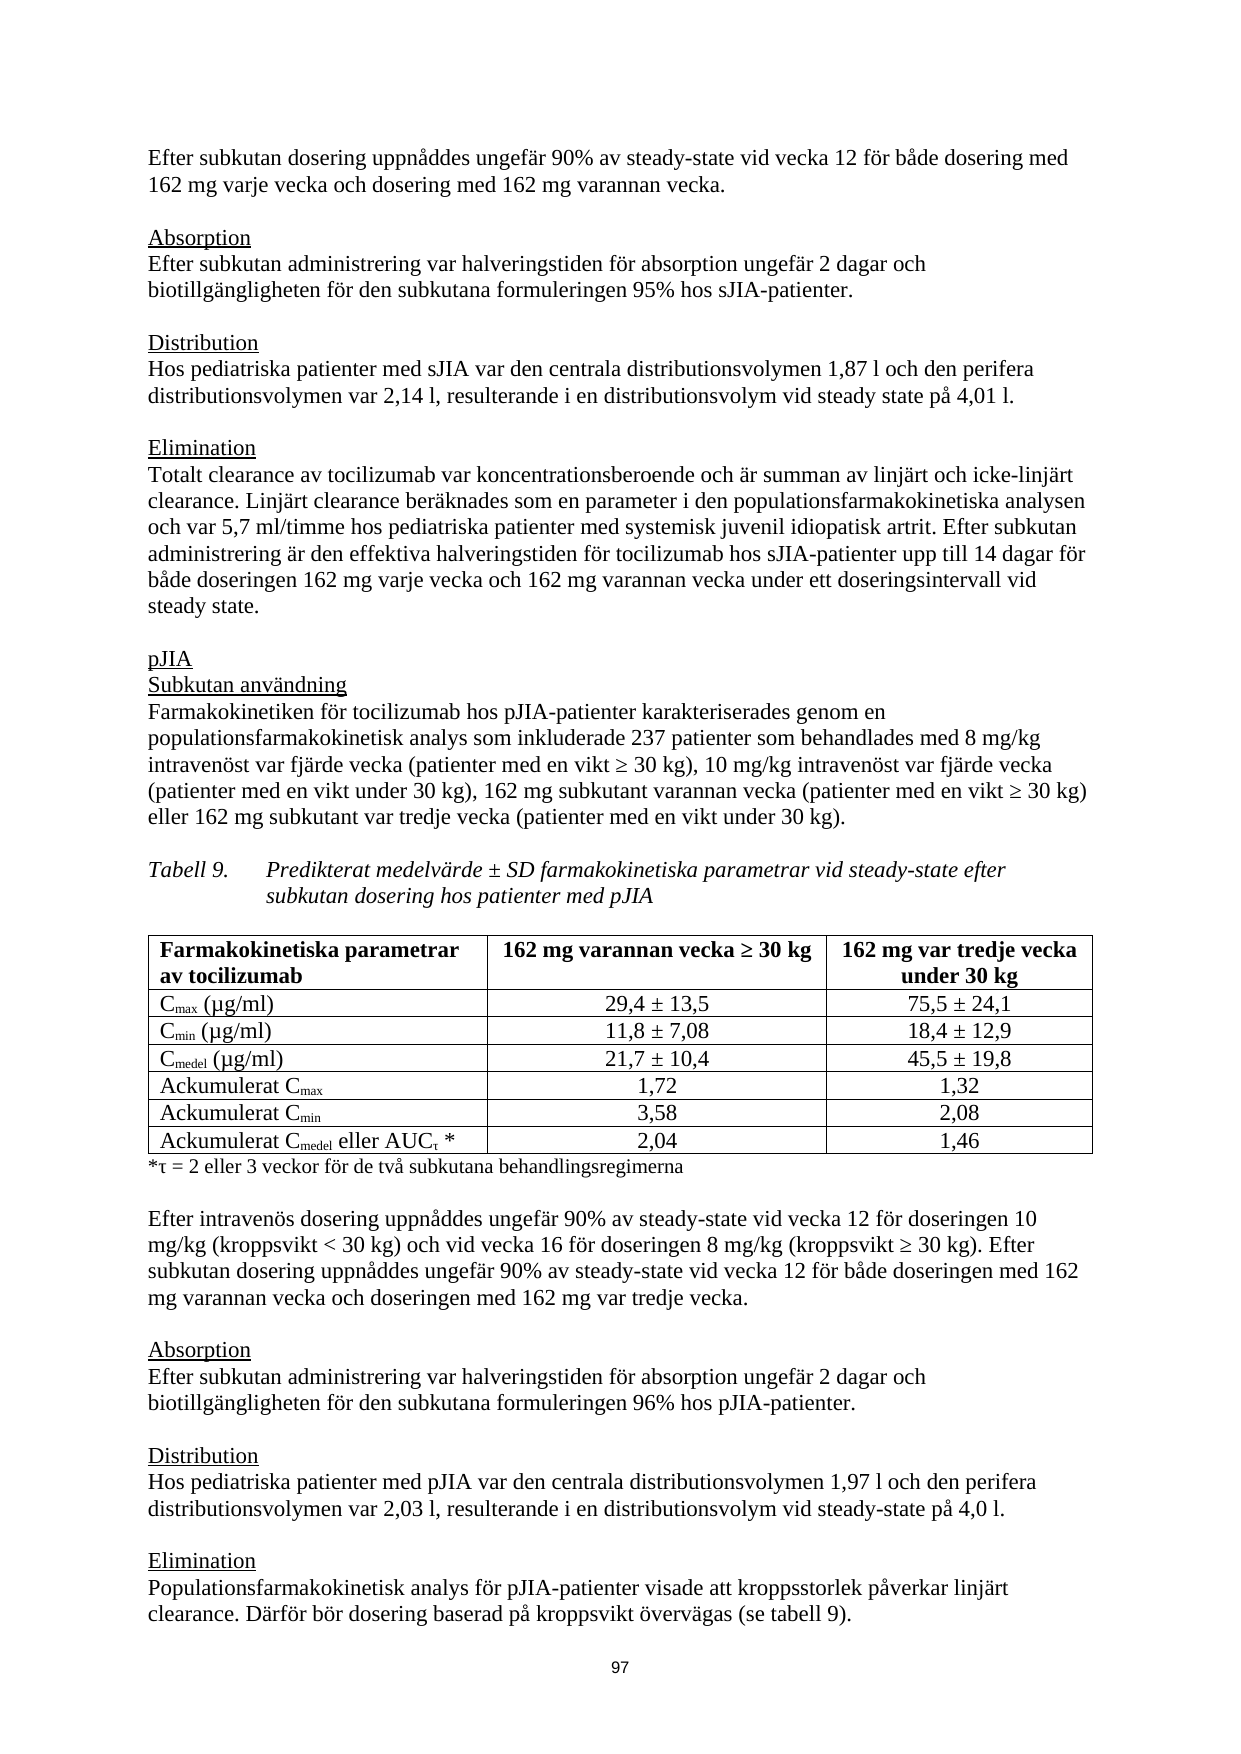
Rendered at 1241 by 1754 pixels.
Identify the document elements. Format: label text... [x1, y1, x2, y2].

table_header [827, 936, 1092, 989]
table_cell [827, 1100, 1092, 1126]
text Distribution [148, 1442, 1092, 1468]
text Hos pediatriska patienter med sJIA var den centrala distributionsvolymen 1,87 l och den perifera distributionsvolymen var 2,14 l, resulterande i en distributionsvolym vid steady state på 4,01 l. [148, 355, 1092, 408]
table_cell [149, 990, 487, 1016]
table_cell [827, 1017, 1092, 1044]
text Hos pediatriska patienter med pJIA var den centrala distributionsvolymen 1,97 l och den perifera distributionsvolymen var 2,03 l, resulterande i en distributionsvolym vid steady-state på 4,0 l. [148, 1468, 1092, 1521]
text Efter subkutan administrering var halveringstiden för absorption ungefär 2 dagar och biotillgängligheten för den subkutana formuleringen 96% hos pJIA-patienter. [148, 1363, 1092, 1416]
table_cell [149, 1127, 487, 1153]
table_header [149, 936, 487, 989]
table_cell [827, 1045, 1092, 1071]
text pJIA [148, 645, 1092, 672]
text Elimination [148, 434, 1092, 461]
text Elimination [148, 1547, 1092, 1574]
text Farmakokinetiken för tocilizumab hos pJIA-patienter karakteriserades genom en populationsfarmakokinetisk analys som inkluderade 237 patienter som behandlades med 8 mg/kg intravenöst var fjärde vecka (patienter med en vikt ≥ 30 kg), 10 mg/kg intravenöst var fjärde vecka (patienter med en vikt under 30 kg), 162 mg subkutant varannan vecka (patienter med en vikt ≥ 30 kg) eller 162 mg subkutant var tredje vecka (patienter med en vikt under 30 kg). [148, 698, 1092, 830]
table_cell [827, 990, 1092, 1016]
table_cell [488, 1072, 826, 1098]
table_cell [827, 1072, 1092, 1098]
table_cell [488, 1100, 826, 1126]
text Totalt clearance av tocilizumab var koncentrationsberoende och är summan av linjärt och icke-linjärt clearance. Linjärt clearance beräknades som en parameter i den populationsfarmakokinetiska analysen och var 5,7 ml/timme hos pediatriska patienter med systemisk juvenil idiopatisk artrit. Efter subkutan administrering är den effektiva halveringstiden för tocilizumab hos sJIA-patienter upp till 14 dagar för både doseringen 162 mg varje vecka och 162 mg varannan vecka under ett doseringsintervall vid steady state. [148, 461, 1092, 619]
text Efter subkutan dosering uppnåddes ungefär 90% av steady-state vid vecka 12 för både dosering med 162 mg varje vecka och dosering med 162 mg varannan vecka. [148, 144, 1092, 197]
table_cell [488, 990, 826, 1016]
text Subkutan användning [148, 672, 1092, 698]
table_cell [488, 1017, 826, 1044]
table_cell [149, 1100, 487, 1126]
text Distribution [148, 329, 1092, 355]
text Populationsfarmakokinetisk analys för pJIA-patienter visade att kroppsstorlek påverkar linjärt clearance. Därför bör dosering baserad på kroppsvikt övervägas (se tabell 9). [148, 1574, 1092, 1626]
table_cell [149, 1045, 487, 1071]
text Absorption [148, 1336, 1092, 1363]
text Absorption [148, 223, 1092, 250]
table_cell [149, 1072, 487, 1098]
text *τ = 2 eller 3 veckor för de två subkutana behandlingsregimerna [148, 1154, 1092, 1178]
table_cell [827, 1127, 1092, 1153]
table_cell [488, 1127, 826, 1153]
text Efter intravenös dosering uppnåddes ungefär 90% av steady-state vid vecka 12 för doseringen 10 mg/kg (kroppsvikt < 30 kg) och vid vecka 16 för doseringen 8 mg/kg (kroppsvikt ≥ 30 kg). Efter subkutan dosering uppnåddes ungefär 90% av steady-state vid vecka 12 för både doseringen med 162 mg varannan vecka och doseringen med 162 mg var tredje vecka. [148, 1205, 1092, 1310]
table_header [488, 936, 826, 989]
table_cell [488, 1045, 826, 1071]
text Efter subkutan administrering var halveringstiden för absorption ungefär 2 dagar och biotillgängligheten för den subkutana formuleringen 95% hos sJIA-patienter. [148, 250, 1092, 303]
text Tabell 9. Predikterat medelvärde ± SD farmakokinetiska parametrar vid steady-state efter subkutan dosering hos patienter med pJIA [148, 856, 1092, 909]
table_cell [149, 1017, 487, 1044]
